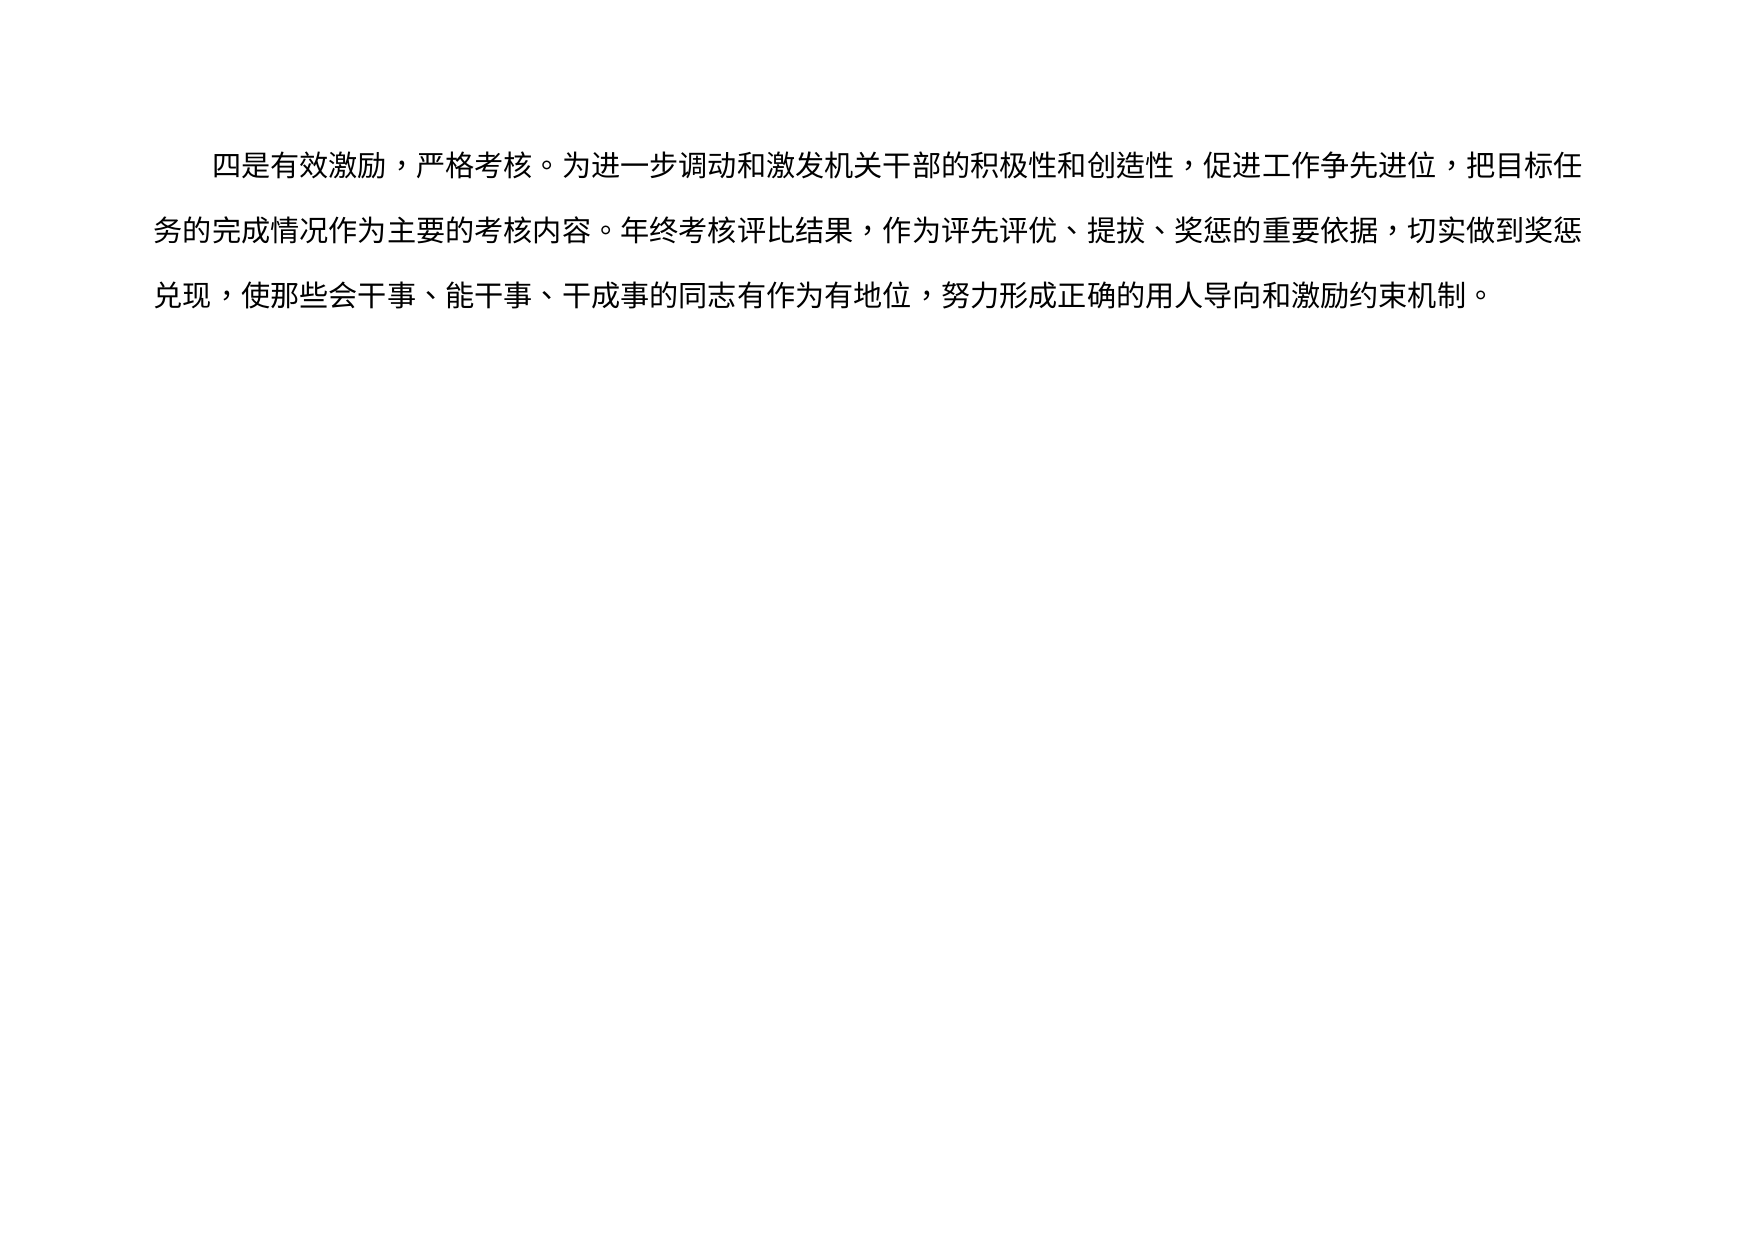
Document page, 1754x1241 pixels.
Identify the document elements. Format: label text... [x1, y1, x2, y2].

text 四是有效激励，严格考核。为进一步调动和激发机关干部的积极性和创造性，促进工作争先进位，把目标任务的完成情况作为主要的考核内容。年终考核评比结果，作为评先评优、提拔、奖惩的重要依据，切实做到奖惩兑现，使那些会干事、能干事、干成事的同志有作为有地位，努力形成正确的用人导向和激励约束机制。 [153, 133, 1594, 328]
